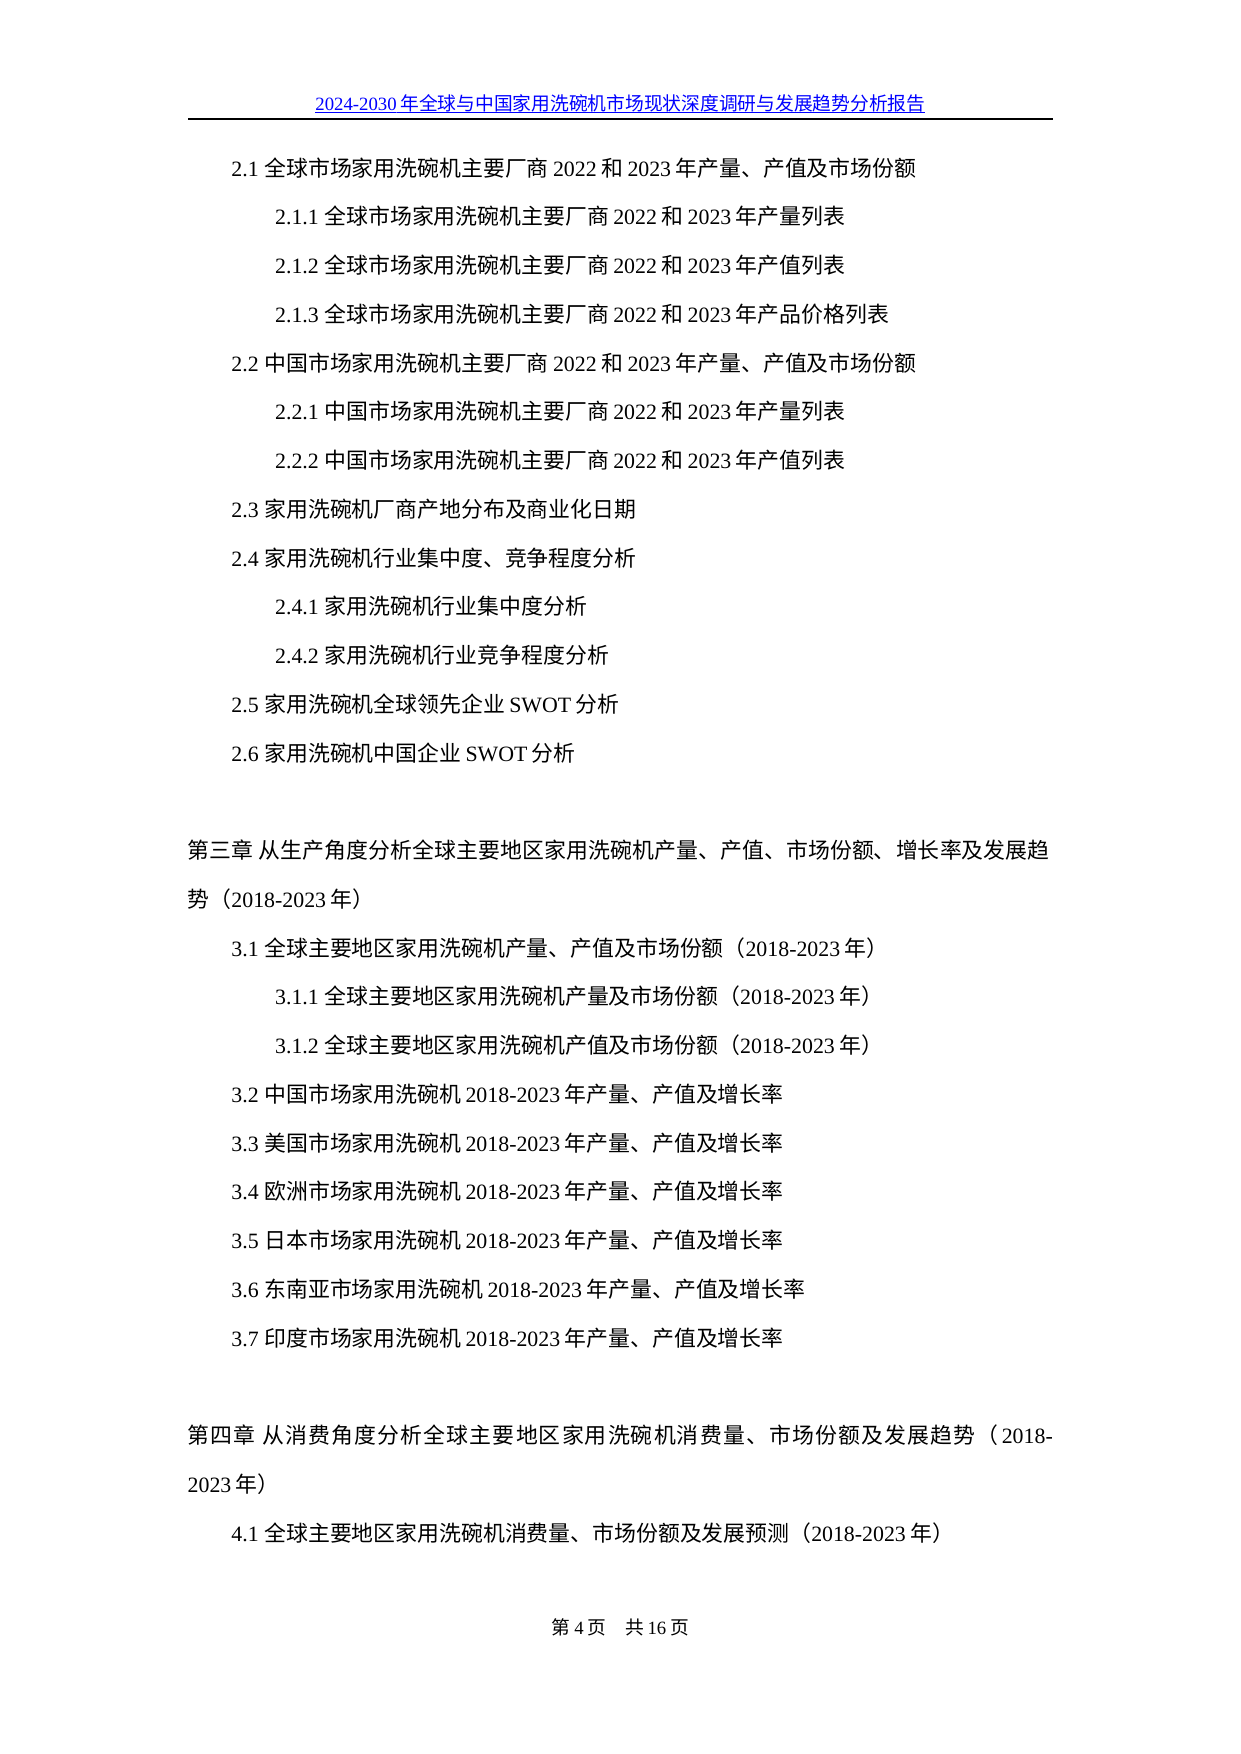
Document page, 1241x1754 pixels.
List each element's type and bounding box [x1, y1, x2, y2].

text [187, 150, 1053, 1548]
